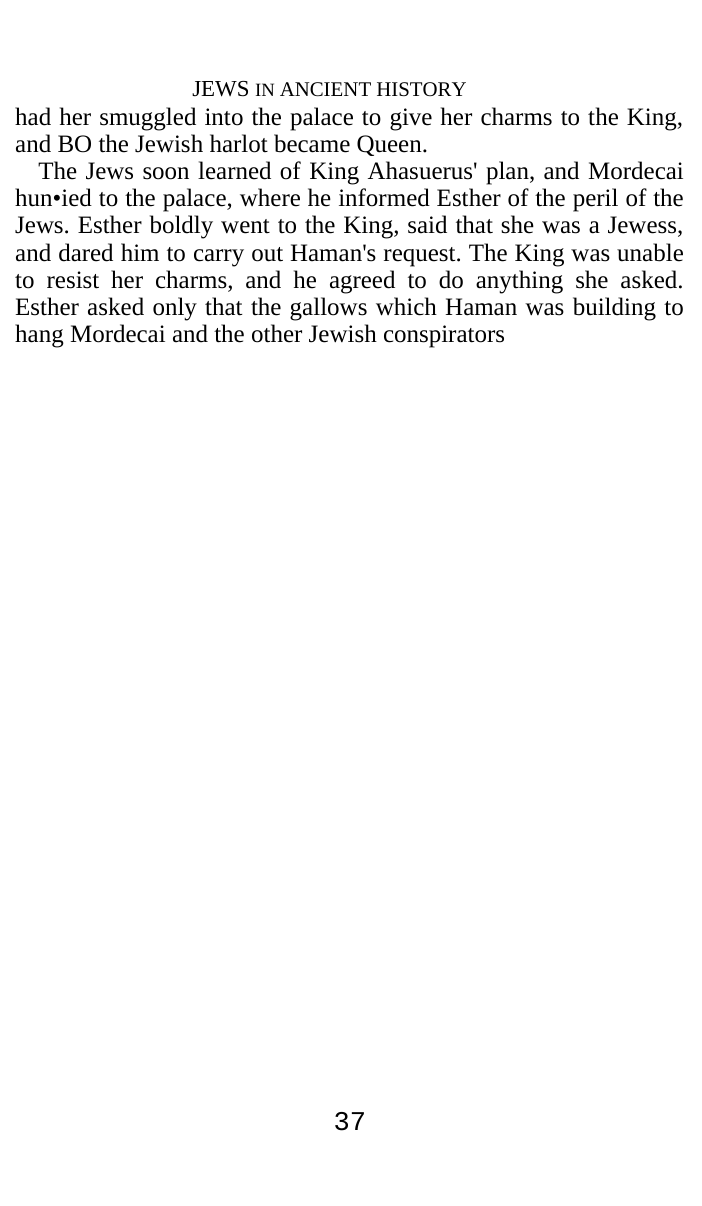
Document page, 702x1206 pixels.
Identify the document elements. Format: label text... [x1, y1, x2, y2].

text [15, 104, 684, 158]
text The Jews soon learned of King Ahasuerus' plan, and Mordecai hun•ied to the palace, where he informed Esther of the peril of the Jews. Esther boldly went to the King, said that she was a Jewess, and dared him to carry out Haman's request. The King was unable to resist her charms, and he agreed to do anything she asked. Esther asked only that the gallows which Haman was building to hang Mordecai and the other Jewish conspirators [15, 158, 684, 348]
